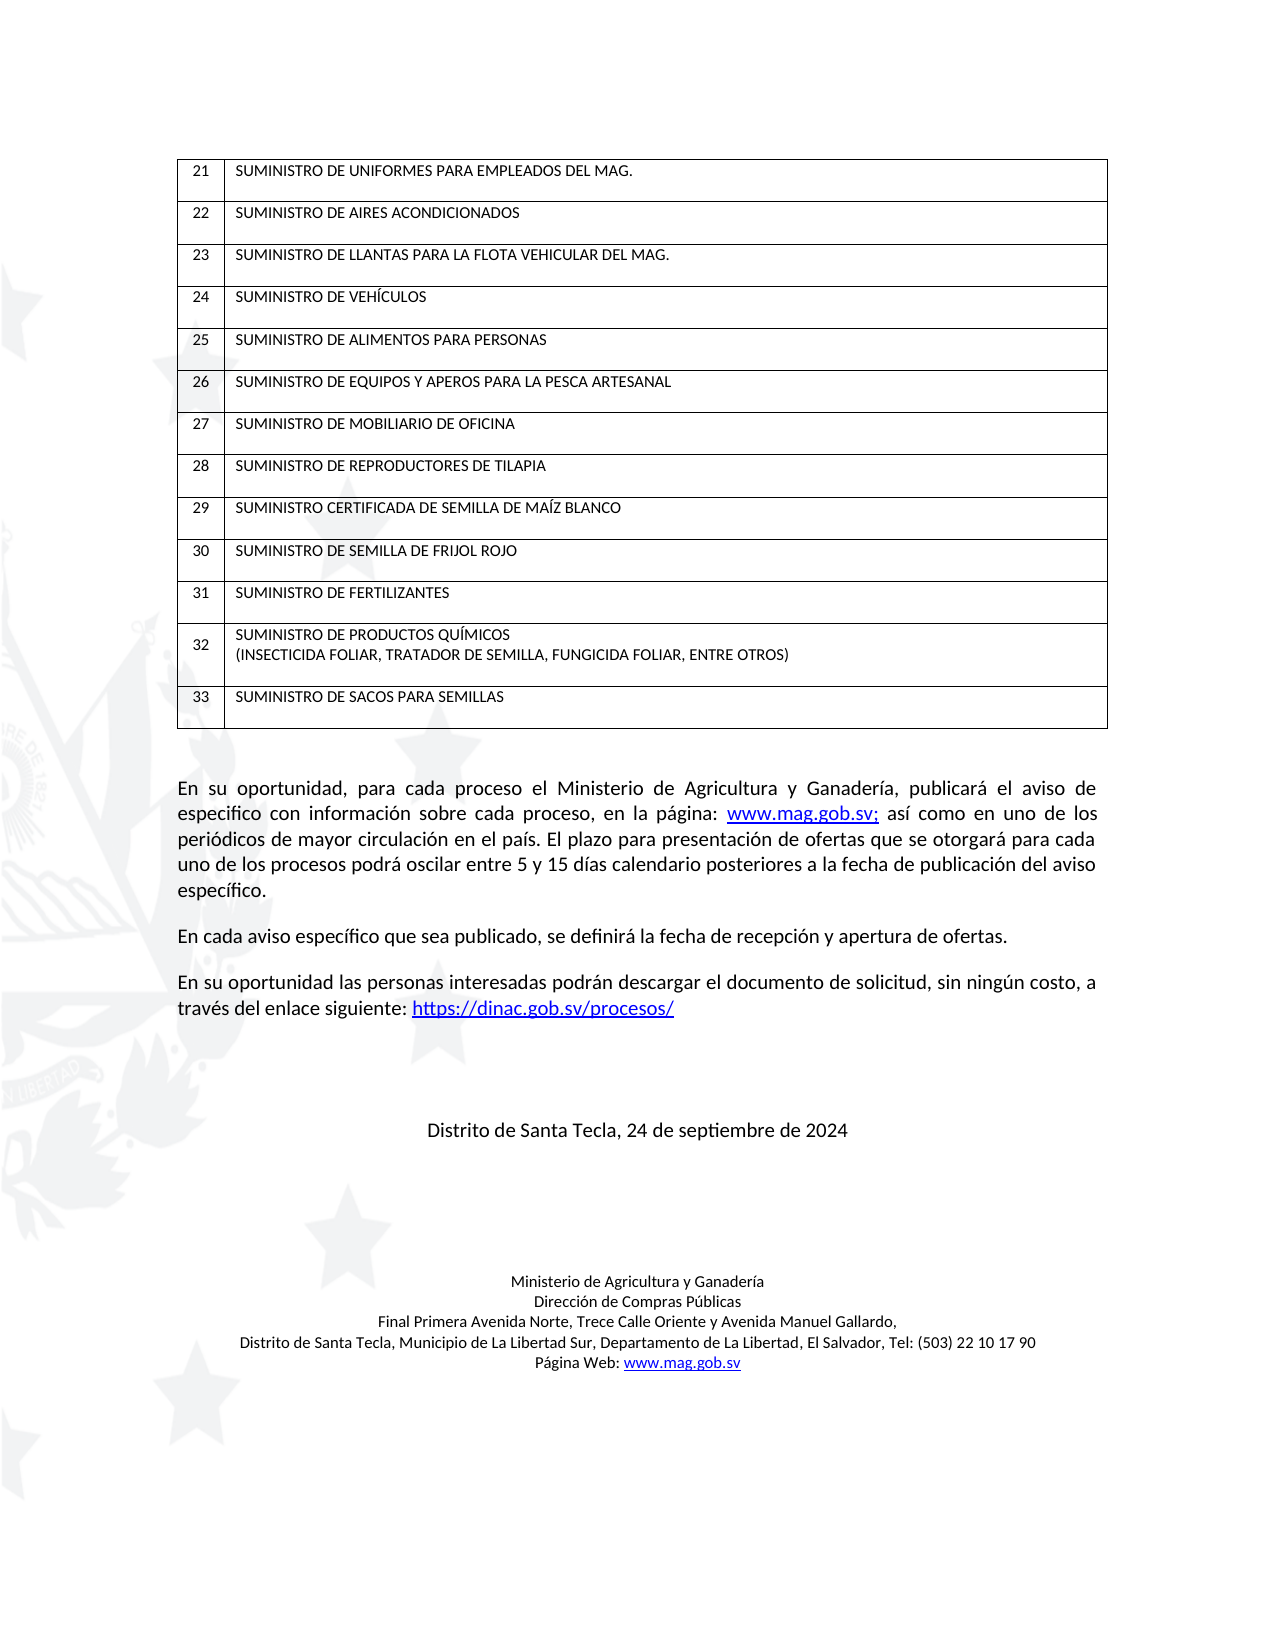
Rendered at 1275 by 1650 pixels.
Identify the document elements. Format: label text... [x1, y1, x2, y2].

table_cell 29 [178, 498, 224, 539]
table_cell SUMINISTRO DE SEMILLA DE FRIJOL ROJO [225, 540, 1107, 581]
text Ministerio de Agricultura y Ganadería [177, 1271, 1098, 1291]
table_cell 30 [178, 540, 224, 581]
table_cell SUMINISTRO DE VEHÍCULOS [225, 287, 1107, 328]
table_cell 31 [178, 582, 224, 623]
table_cell 32 [178, 624, 224, 686]
table_cell SUMINISTRO DE MOBILIARIO DE OFICINA [225, 413, 1107, 454]
table_cell 28 [178, 455, 224, 497]
table_cell SUMINISTRO DE LLANTAS PARA LA FLOTA VEHICULAR DEL MAG. [225, 245, 1107, 286]
table_cell SUMINISTRO DE PRODUCTOS QUÍMICOS (INSECTICIDA FOLIAR, TRATADOR DE SEMILLA, FUNGICIDA FOLIAR, ENTRE OTROS) [225, 624, 1107, 686]
text Distrito de Santa Tecla, Municipio de La Libertad Sur, Departamento de La Libertad, El Salvador, Tel: (503) 22 10 17 90 [177, 1332, 1098, 1352]
text En su oportunidad, para cada proceso el Ministerio de Agricultura y Ganadería, publicará el aviso de especifico con información sobre cada proceso, en la página: www.mag.gob.sv; así como en uno de los periódicos de mayor circulación en el país. El plazo para presentación de ofertas que se otorgará para cada uno de los procesos podrá oscilar entre 5 y 15 días calendario posteriores a la fecha de publicación del aviso específico. [177, 775, 1098, 902]
table_cell SUMINISTRO DE SACOS PARA SEMILLAS [225, 687, 1107, 728]
table_cell SUMINISTRO DE ALIMENTOS PARA PERSONAS [225, 329, 1107, 370]
text Dirección de Compras Públicas [177, 1291, 1098, 1312]
text En su oportunidad las personas interesadas podrán descargar el documento de solicitud, sin ningún costo, a través del enlace siguiente: https://dinac.gob.sv/procesos/ [177, 969, 1098, 1020]
table_cell 27 [178, 413, 224, 454]
table_cell SUMINISTRO CERTIFICADA DE SEMILLA DE MAÍZ BLANCO [225, 498, 1107, 539]
table_cell 22 [178, 202, 224, 243]
table_cell 26 [178, 371, 224, 412]
text En cada aviso específico que sea publicado, se definirá la fecha de recepción y apertura de ofertas. [177, 923, 1098, 948]
table_cell SUMINISTRO DE AIRES ACONDICIONADOS [225, 202, 1107, 243]
text Página Web: www.mag.gob.sv [177, 1352, 1098, 1373]
table_cell SUMINISTRO DE FERTILIZANTES [225, 582, 1107, 623]
text Distrito de Santa Tecla, 24 de septiembre de 2024 [177, 1117, 1098, 1142]
table_header SUMINISTRO DE UNIFORMES PARA EMPLEADOS DEL MAG. [225, 160, 1107, 201]
table_header 21 [178, 160, 224, 201]
table_cell SUMINISTRO DE REPRODUCTORES DE TILAPIA [225, 455, 1107, 497]
picture [0, 123, 1275, 1648]
table_cell 23 [178, 245, 224, 286]
table_cell 24 [178, 287, 224, 328]
table_cell 25 [178, 329, 224, 370]
table_cell SUMINISTRO DE EQUIPOS Y APEROS PARA LA PESCA ARTESANAL [225, 371, 1107, 412]
text Final Primera Avenida Norte, Trece Calle Oriente y Avenida Manuel Gallardo, [177, 1312, 1098, 1332]
table_cell 33 [178, 687, 224, 728]
